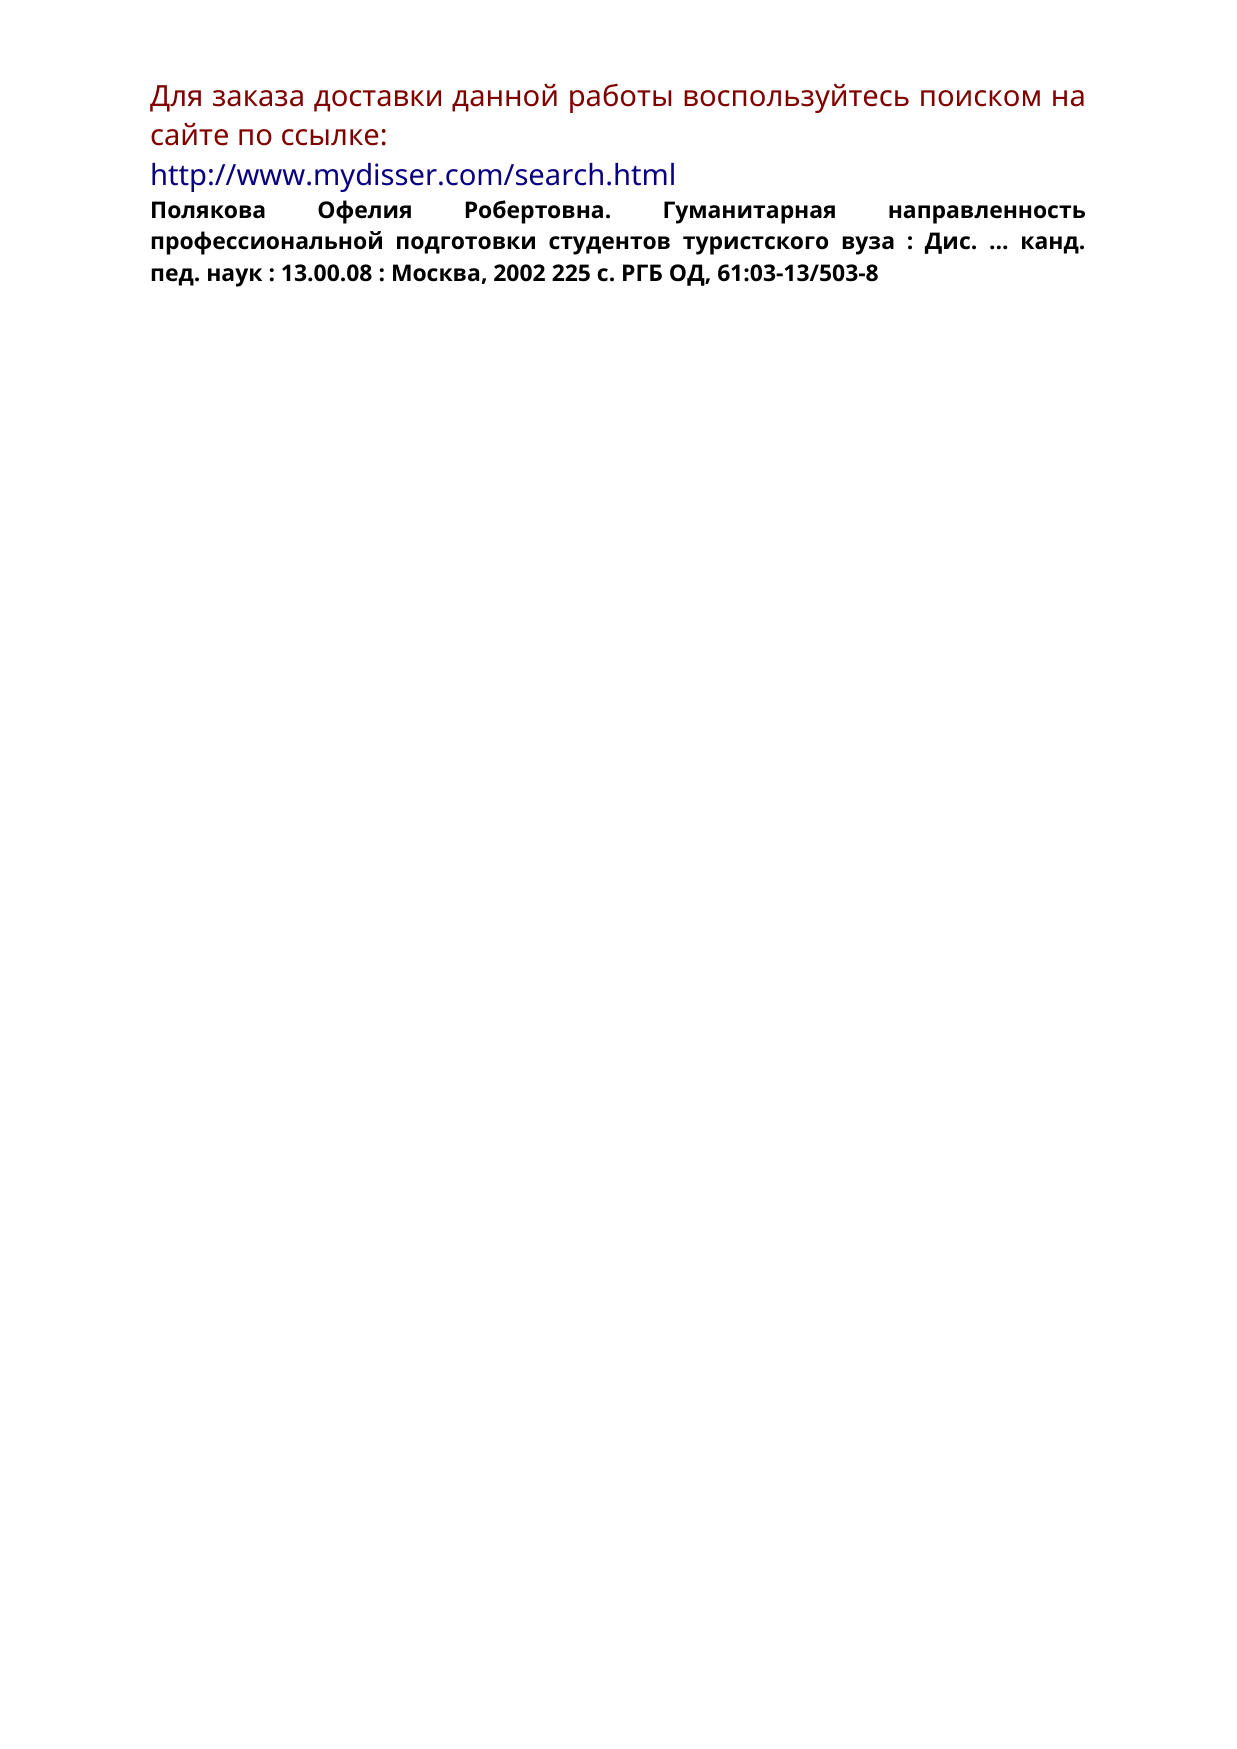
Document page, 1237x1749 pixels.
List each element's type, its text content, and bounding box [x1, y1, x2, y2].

text Полякова Офелия Робертовна. Гуманитарная направленность профессиональной подготовки студентов туристского вуза : Дис. ... канд. пед. наук : 13.00.08 : Москва, 2002 225 c. РГБ ОД, 61:03-13/503-8 [150, 194, 1086, 288]
